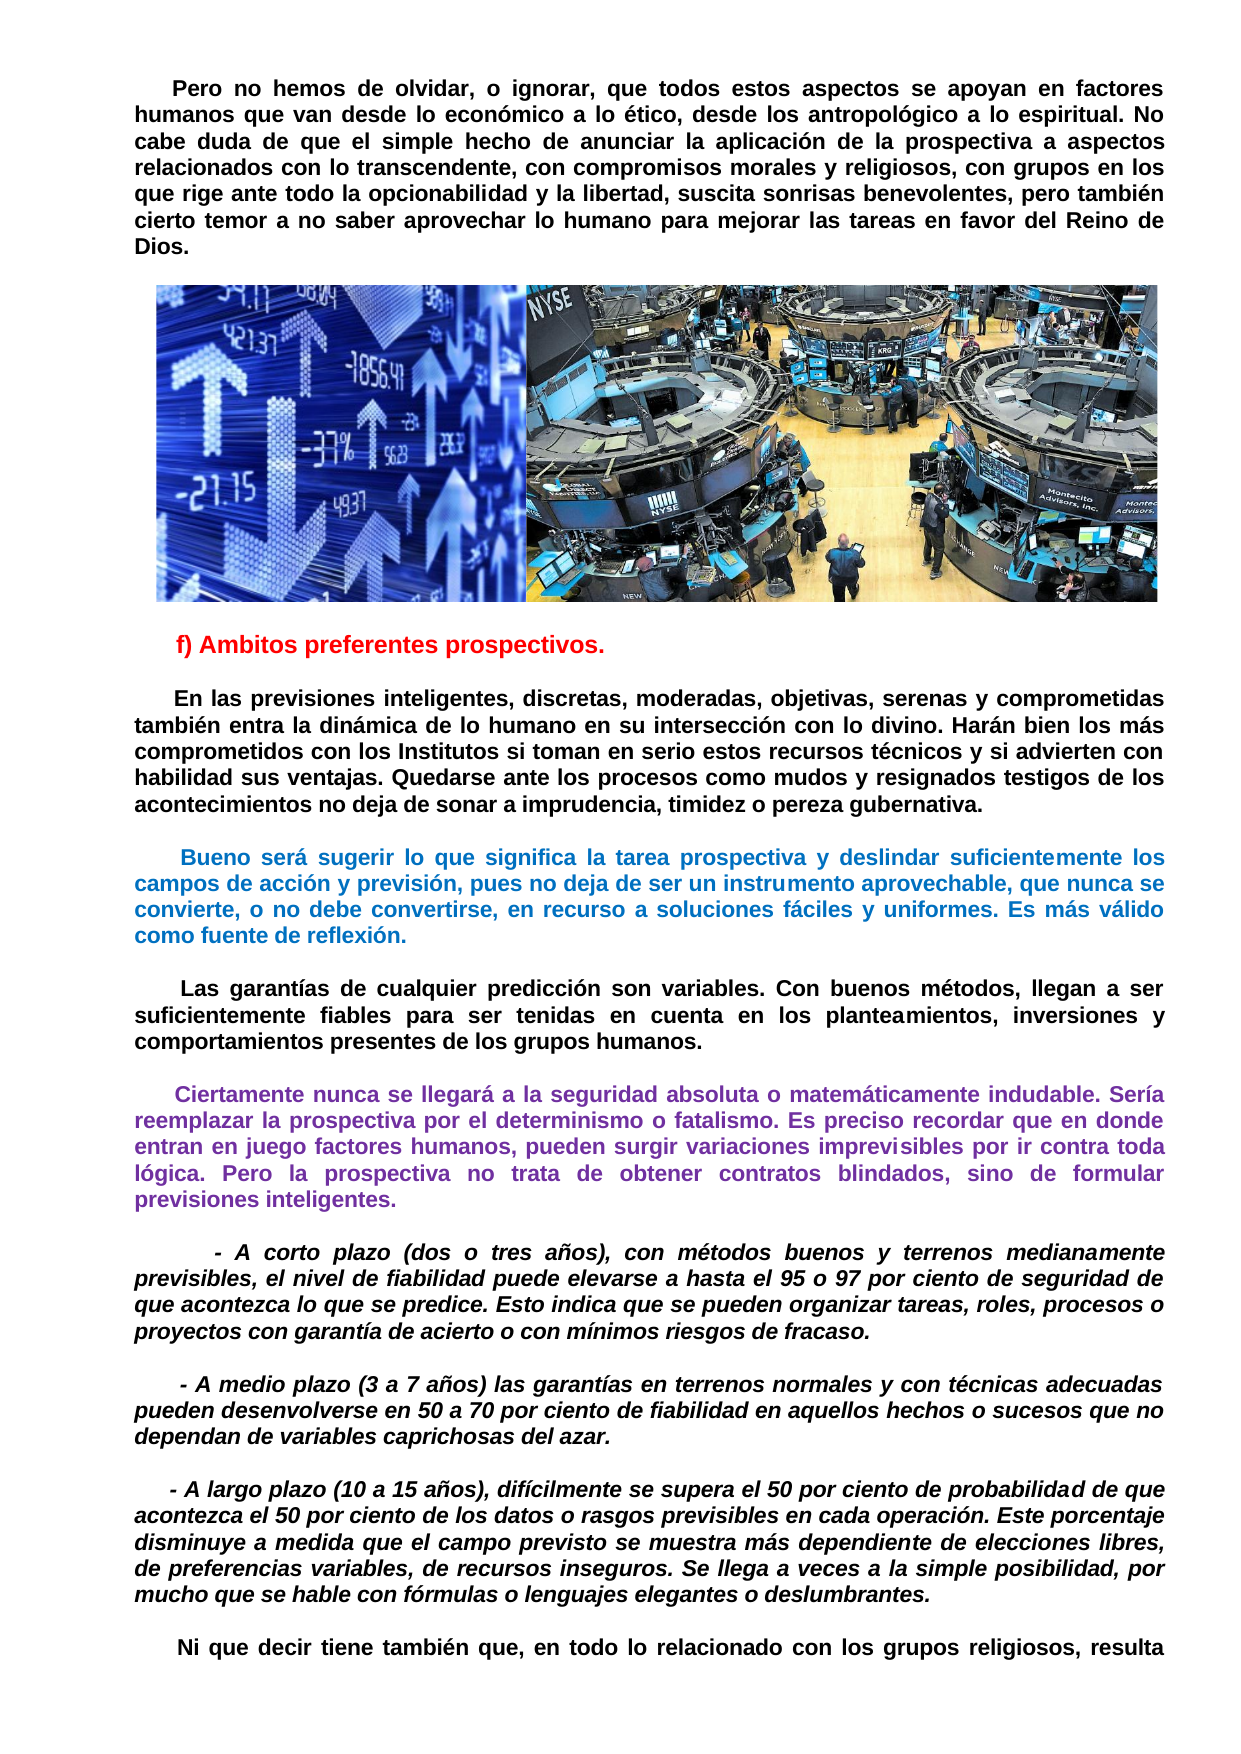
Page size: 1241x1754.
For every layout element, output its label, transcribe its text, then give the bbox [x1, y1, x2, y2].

text f) Ambitos preferentes prospectivos. [134, 630, 1165, 659]
text - A largo plazo (10 a 15 años), difícilmente se supera el 50 por ciento de probabilidad de que acontezca el 50 por ciento de los datos o rasgos previsibles en cada operación. Este porcentaje disminuye a medida que el campo previsto se muestra más dependiente de elecciones libres, de preferencias variables, de recursos inseguros. Se llega a veces a la simple posibilidad, por mucho que se hable con fórmulas o lenguajes elegantes o deslumbrantes. [134, 1476, 1165, 1608]
text Bueno será sugerir lo que significa la tarea prospectiva y deslindar suficientemente los campos de acción y previsión, pues no deja de ser un instrumento aprovechable, que nunca se convierte, o no debe convertirse, en recurso a soluciones fáciles y uniformes. Es más válido como fuente de reflexión. [134, 843, 1165, 949]
text Pero no hemos de olvidar, o ignorar, que todos estos aspectos se apoyan en factores humanos que van desde lo económico a lo ético, desde los antropológico a lo espiritual. No cabe duda de que el simple hecho de anunciar la aplicación de la prospectiva a aspectos relacionados con lo transcendente, con compromisos morales y religiosos, con grupos en los que rige ante todo la opcionabilidad y la libertad, suscita sonrisas benevolentes, pero también cierto temor a no saber aprovechar lo humano para mejorar las tareas en favor del Reino de Dios. [134, 75, 1165, 259]
text En las previsiones inteligentes, discretas, moderadas, objetivas, serenas y comprometidas también entra la dinámica de lo humano en su intersección con lo divino. Harán bien los más comprometidos con los Institutos si toman en serio estos recursos técnicos y si advierten con habilidad sus ventajas. Quedarse ante los procesos como mudos y resignados testigos de los acontecimientos no deja de sonar a imprudencia, timidez o pereza gubernativa. [134, 685, 1165, 817]
picture [156, 285, 1158, 602]
text Ciertamente nunca se llegará a la seguridad absoluta o matemáticamente indudable. Sería reemplazar la prospectiva por el determinismo o fatalismo. Es preciso recordar que en donde entran en juego factores humanos, pueden surgir variaciones imprevisibles por ir contra toda lógica. Pero la prospectiva no trata de obtener contratos blindados, sino de formular previsiones inteligentes. [134, 1081, 1165, 1212]
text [134, 1634, 1165, 1660]
text - A medio plazo (3 a 7 años) las garantías en terrenos normales y con técnicas adecuadas pueden desenvolverse en 50 a 70 por ciento de fiabilidad en aquellos hechos o sucesos que no dependan de variables caprichosas del azar. [134, 1371, 1165, 1449]
text - A corto plazo (dos o tres años), con métodos buenos y terrenos medianamente previsibles, el nivel de fiabilidad puede elevarse a hasta el 95 o 97 por ciento de seguridad de que acontezca lo que se predice. Esto indica que se pueden organizar tareas, roles, procesos o proyectos con garantía de acierto o con mínimos riesgos de fracaso. [134, 1239, 1165, 1344]
text Las garantías de cualquier predicción son variables. Con buenos métodos, llegan a ser suficientemente fiables para ser tenidas en cuenta en los planteamientos, inversiones y comportamientos presentes de los grupos humanos. [134, 975, 1165, 1054]
